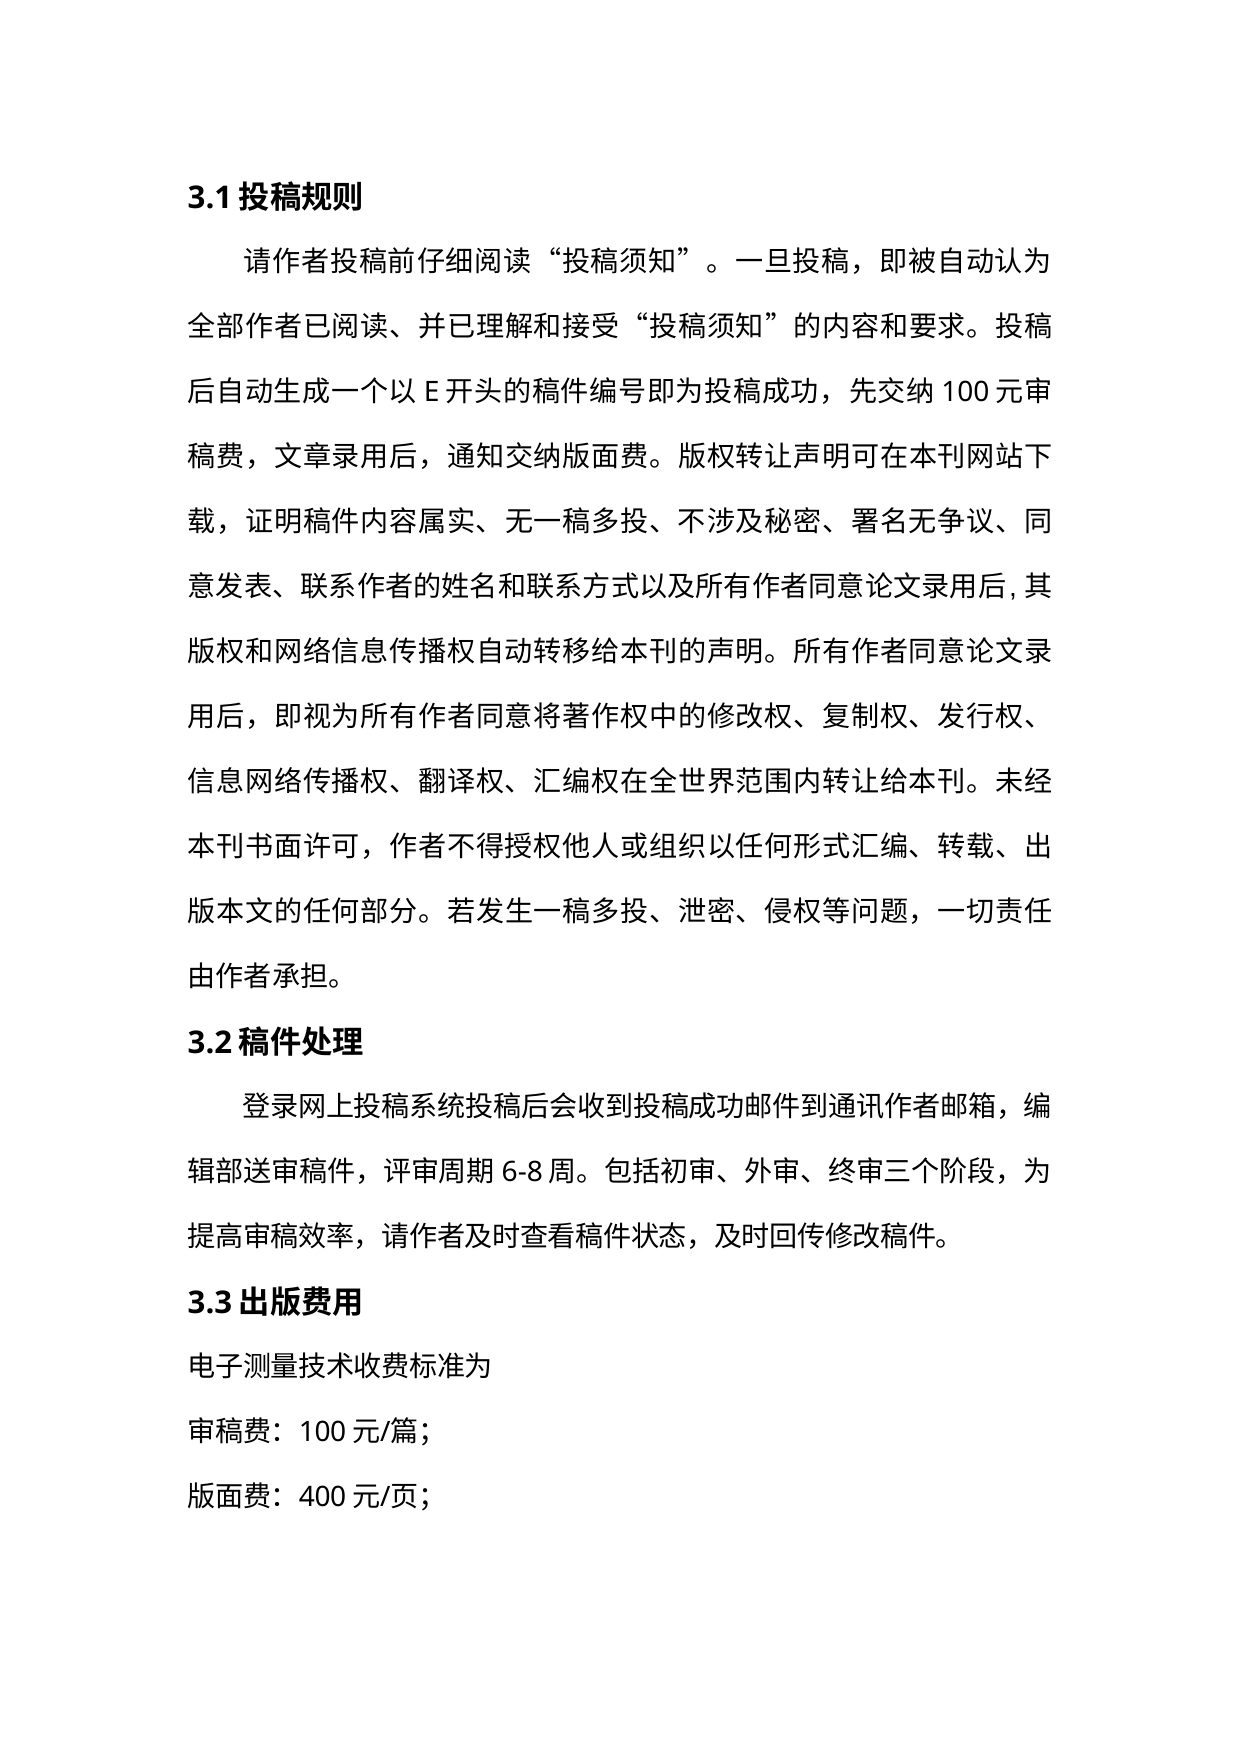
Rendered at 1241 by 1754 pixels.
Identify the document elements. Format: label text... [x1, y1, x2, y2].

text 版面费：400元/页； [187, 1462, 1053, 1527]
text 3.1投稿规则 [187, 162, 1053, 227]
text 请作者投稿前仔细阅读“投稿须知”。一旦投稿，即被自动认为全部作者已阅读、并已理解和接受“投稿须知”的内容和要求。投稿后自动生成一个以E开头的稿件编号即为投稿成功，先交纳100元审稿费，文章录用后，通知交纳版面费。版权转让声明可在本刊网站下载，证明稿件内容属实、无一稿多投、不涉及秘密、署名无争议、同意发表、联系作者的姓名和联系方式以及所有作者同意论文录用后, 其版权和网络信息传播权自动转移给本刊的声明。所有作者同意论文录用后，即视为所有作者同意将著作权中的修改权、复制权、发行权、信息网络传播权、翻译权、汇编权在全世界范围内转让给本刊。未经本刊书面许可，作者不得授权他人或组织以任何形式汇编、转载、出版本文的任何部分。若发生一稿多投、泄密、侵权等问题，一切责任由作者承担。 [187, 227, 1053, 1007]
text 3.3出版费用 [187, 1267, 1053, 1332]
text 3.2稿件处理 [187, 1007, 1053, 1072]
text 登录网上投稿系统投稿后会收到投稿成功邮件到通讯作者邮箱，编辑部送审稿件，评审周期6-8周。包括初审、外审、终审三个阶段，为提高审稿效率，请作者及时查看稿件状态，及时回传修改稿件。 [187, 1072, 1053, 1267]
text 电子测量技术收费标准为 审稿费：100元/篇； [187, 1332, 1053, 1462]
